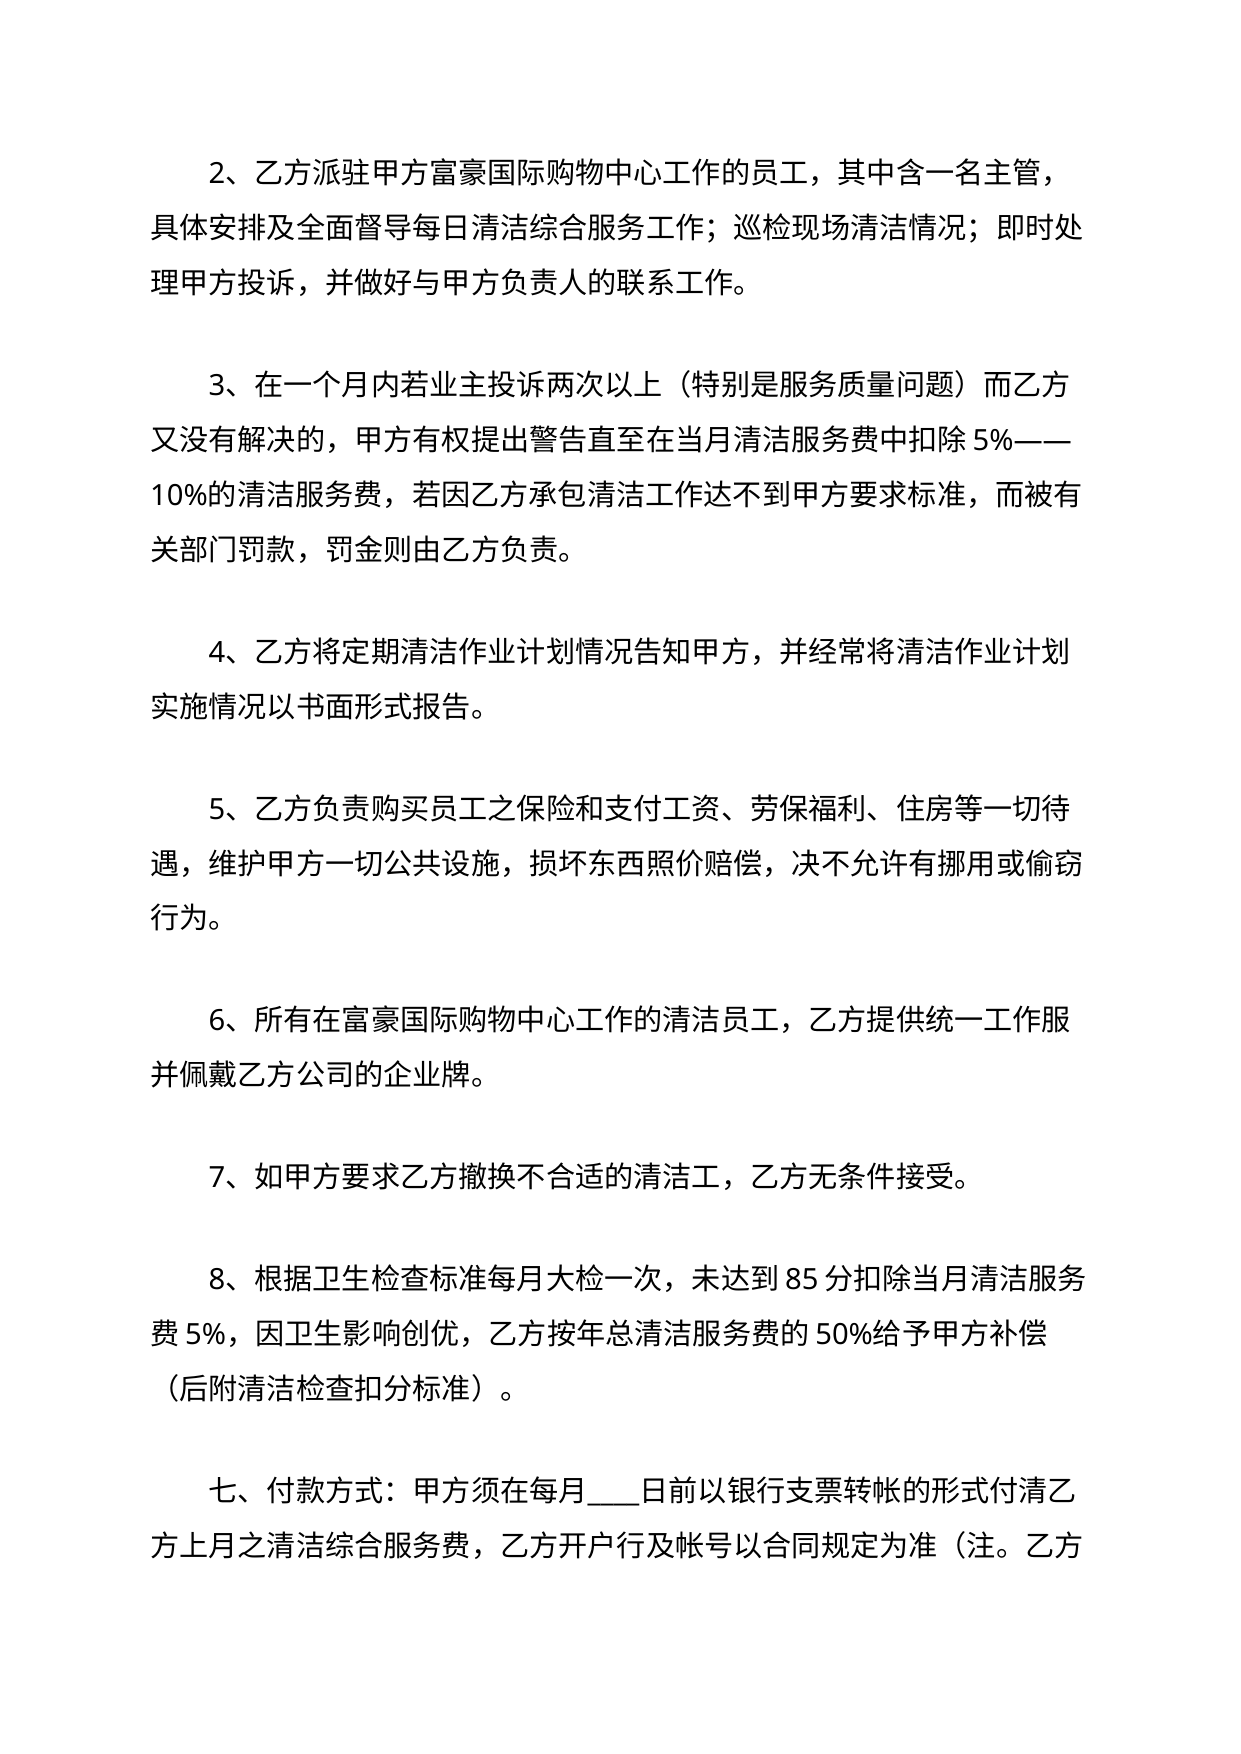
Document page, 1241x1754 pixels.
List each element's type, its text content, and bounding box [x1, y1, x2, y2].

text 5、乙方负责购买员工之保险和支付工资、劳保福利、住房等一切待遇，维护甲方一切公共设施，损坏东西照价赔偿，决不允许有挪用或偷窃行为。 [150, 785, 1090, 937]
text 6、所有在富豪国际购物中心工作的清洁员工，乙方提供统一工作服并佩戴乙方公司的企业牌。 [150, 997, 1090, 1094]
text 3、在一个月内若业主投诉两次以上（特别是服务质量问题）而乙方又没有解决的，甲方有权提出警告直至在当月清洁服务费中扣除5%——10%的清洁服务费，若因乙方承包清洁工作达不到甲方要求标准，而被有关部门罚款，罚金则由乙方负责。 [150, 362, 1090, 569]
text 4、乙方将定期清洁作业计划情况告知甲方，并经常将清洁作业计划实施情况以书面形式报告。 [150, 628, 1090, 726]
text 8、根据卫生检查标准每月大检一次，未达到85分扣除当月清洁服务费5%，因卫生影响创优，乙方按年总清洁服务费的50%给予甲方补偿（后附清洁检查扣分标准）。 [150, 1256, 1090, 1408]
text 7、如甲方要求乙方撤换不合适的清洁工，乙方无条件接受。 [150, 1154, 1090, 1196]
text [150, 1467, 1090, 1565]
text 2、乙方派驻甲方富豪国际购物中心工作的员工，其中含一名主管，具体安排及全面督导每日清洁综合服务工作；巡检现场清洁情况；即时处理甲方投诉，并做好与甲方负责人的联系工作。 [150, 150, 1090, 302]
